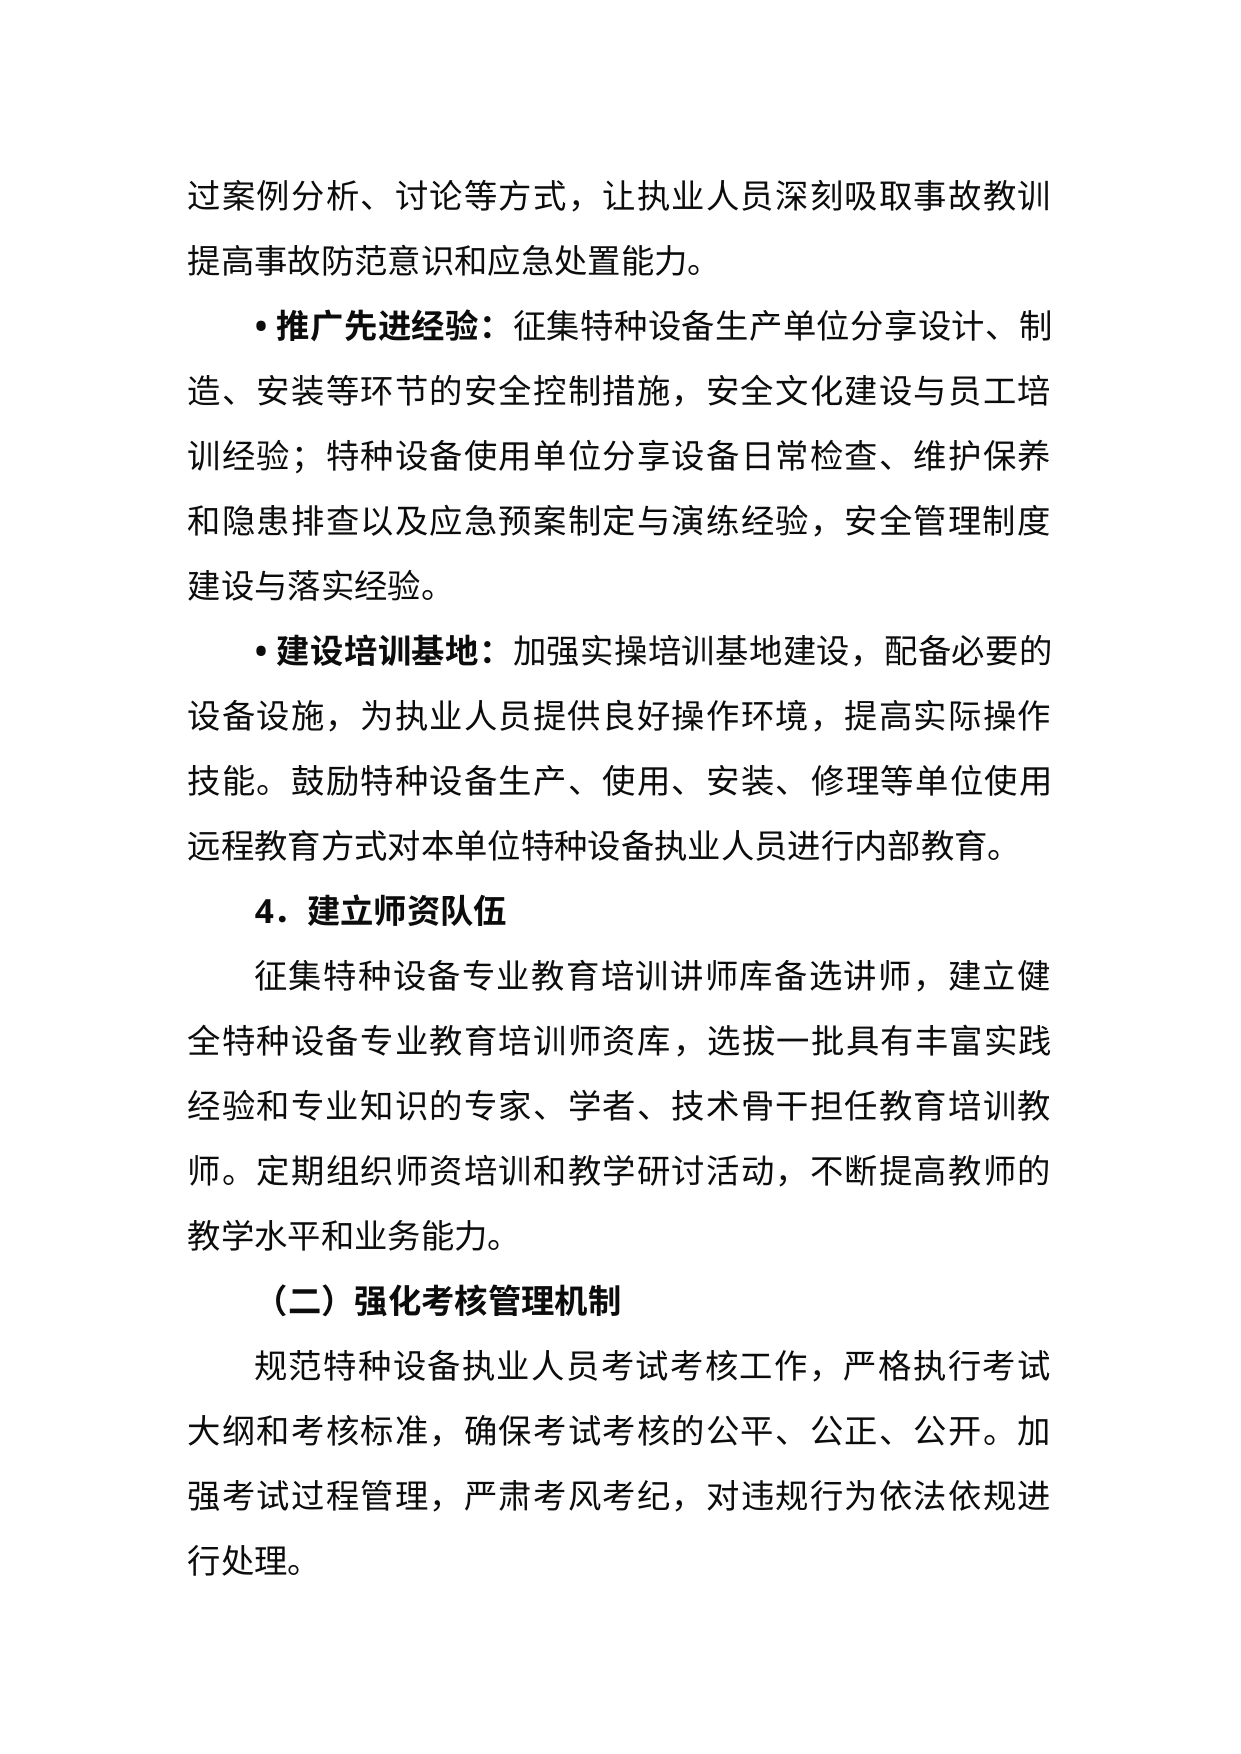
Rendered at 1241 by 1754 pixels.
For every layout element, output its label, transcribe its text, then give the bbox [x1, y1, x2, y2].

text 4．建立师资队伍 [187, 877, 1053, 942]
text • 推广先进经验：征集特种设备生产单位分享设计、制造、安装等环节的安全控制措施，安全文化建设与员工培训经验；特种设备使用单位分享设备日常检查、维护保养和隐患排查以及应急预案制定与演练经验，安全管理制度建设与落实经验。 [187, 292, 1053, 617]
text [187, 162, 1053, 292]
list （二）强化考核管理机制 [187, 1267, 1053, 1332]
text • 建设培训基地：加强实操培训基地建设，配备必要的设备设施，为执业人员提供良好操作环境，提高实际操作技能。鼓励特种设备生产、使用、安装、修理等单位使用远程教育方式对本单位特种设备执业人员进行内部教育。 [187, 617, 1053, 877]
text 规范特种设备执业人员考试考核工作，严格执行考试大纲和考核标准，确保考试考核的公平、公正、公开。加强考试过程管理，严肃考风考纪，对违规行为依法依规进行处理。 [187, 1332, 1053, 1592]
text 征集特种设备专业教育培训讲师库备选讲师，建立健全特种设备专业教育培训师资库，选拔一批具有丰富实践经验和专业知识的专家、学者、技术骨干担任教育培训教师。定期组织师资培训和教学研讨活动，不断提高教师的教学水平和业务能力。 [187, 942, 1053, 1267]
